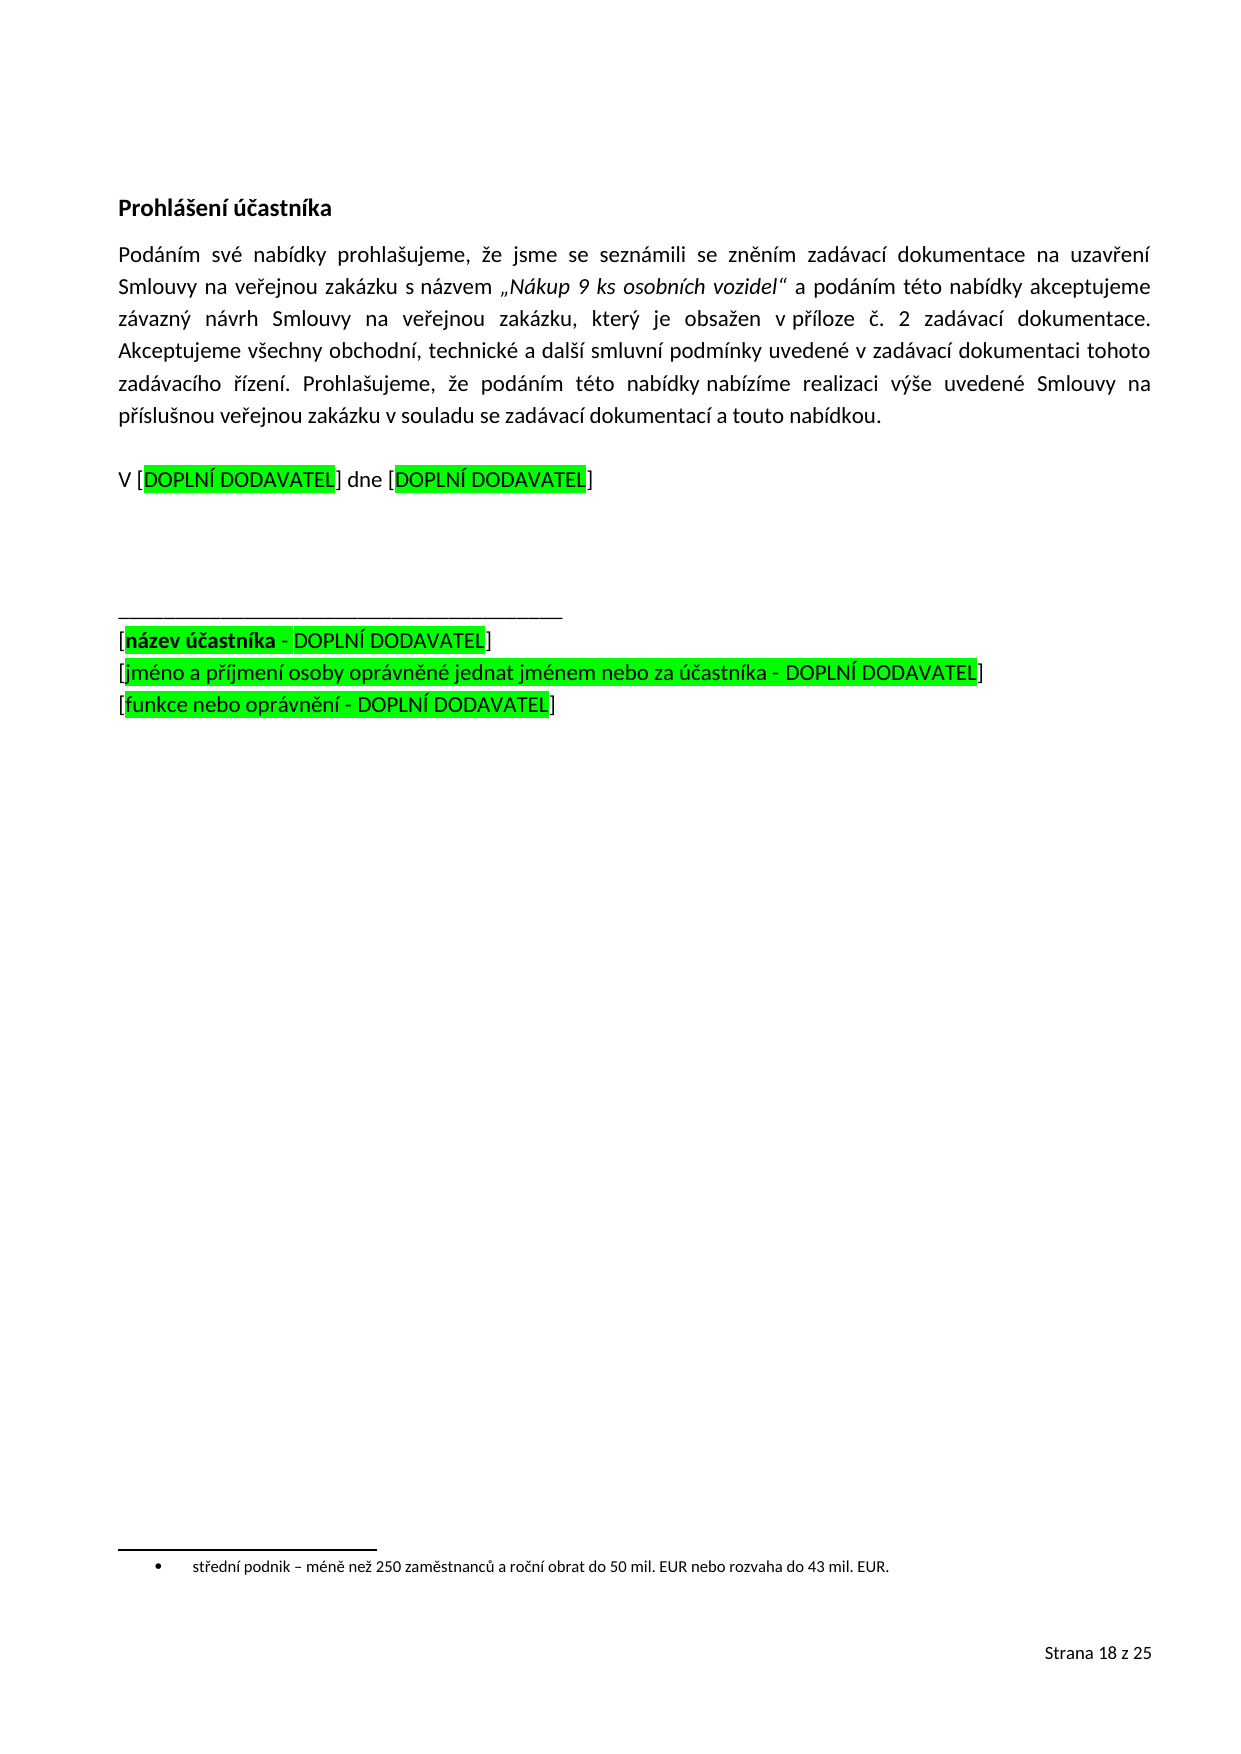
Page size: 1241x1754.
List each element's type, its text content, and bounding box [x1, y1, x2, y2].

text Prohlášení účastníka [118, 192, 1152, 223]
text [název účastníka - DOPLNÍ DODAVATEL] [485, 626, 1152, 654]
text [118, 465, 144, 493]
text Podáním své nabídky prohlašujeme, že jsme se seznámili se zněním zadávací dokumentace na uzavření Smlouvy na veřejnou zakázku s názvem „Nákup 9 ks osobních vozidel“ a podáním této nabídky akceptujeme závazný návrh Smlouvy na veřejnou zakázku, který je obsažen v příloze č. 2 zadávací dokumentace. Akceptujeme všechny obchodní, technické a další smluvní podmínky uvedené v zadávací dokumentaci tohoto zadávacího řízení. Prohlašujeme, že podáním této nabídky nabízíme realizaci výše uvedené Smlouvy na příslušnou veřejnou zakázku v souladu se zadávací dokumentací a touto nabídkou. [118, 240, 1152, 429]
text [funkce nebo oprávnění - DOPLNÍ DODAVATEL] [549, 691, 1152, 718]
text V [DOPLNÍ DODAVATEL] dne [DOPLNÍ DODAVATEL] [586, 465, 1152, 493]
text _______________________________________ [118, 594, 1152, 622]
